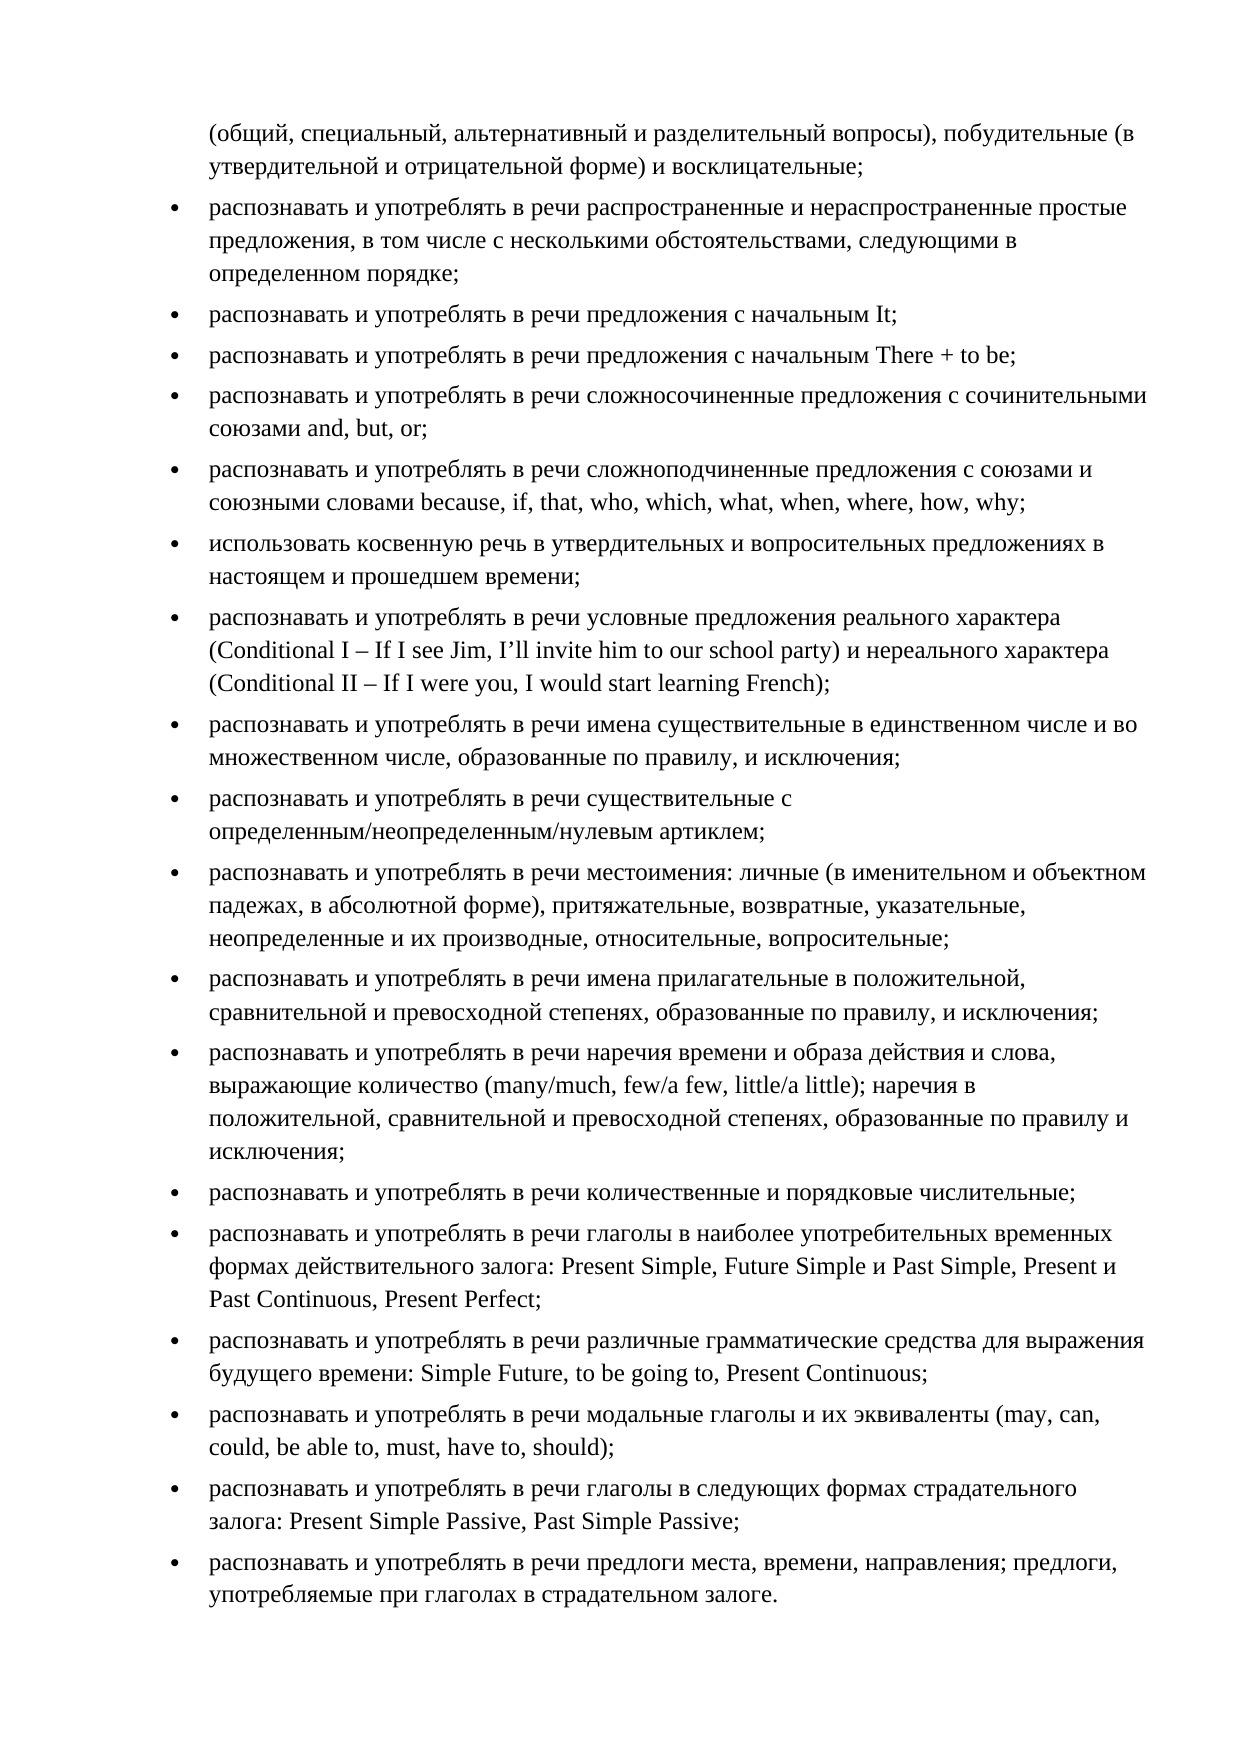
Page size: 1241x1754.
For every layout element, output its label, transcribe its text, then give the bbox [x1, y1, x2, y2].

list распознавать и употреблять в речи предлоги места, времени, направления; предлоги, употребляемые при глаголах в страдательном залоге. [171, 1547, 1152, 1608]
list распознавать и употреблять в речи сложноподчиненные предложения с союзами и союзными словами because, if, that, who, which, what, when, where, how, why; [171, 454, 1152, 516]
list распознавать и употреблять в речи глаголы в наиболее употребительных временных формах действительного залога: Present Simple, Future Simple и Past Simple, Present и Past Continuous, Present Perfect; [171, 1218, 1152, 1313]
list распознавать и употреблять в речи распространенные и нераспространенные простые предложения, в том числе с несколькими обстоятельствами, следующими в определенном порядке; [171, 192, 1152, 287]
list распознавать и употреблять в речи различные грамматические средства для выражения будущего времени: Simple Future, to be going to, Present Continuous; [171, 1325, 1152, 1387]
list распознавать и употреблять в речи имена существительные в единственном числе и во множественном числе, образованные по правилу, и исключения; [171, 709, 1152, 771]
list распознавать и употреблять в речи сложносочиненные предложения с сочинительными союзами and, but, or; [171, 381, 1152, 442]
list распознавать и употреблять в речи наречия времени и образа действия и слова, выражающие количество (many/much, few/a few, little/a little); наречия в положительной, сравнительной и превосходной степенях, образованные по правилу и исключения; [171, 1037, 1152, 1165]
list распознавать и употреблять в речи существительные с определенным/неопределенным/нулевым артиклем; [171, 783, 1152, 844]
list использовать косвенную речь в утвердительных и вопросительных предложениях в настоящем и прошедшем времени; [171, 528, 1152, 590]
list распознавать и употреблять в речи предложения с начальным It; [171, 299, 1152, 328]
list распознавать и употреблять в речи количественные и порядковые числительные; [171, 1177, 1152, 1206]
list распознавать и употреблять в речи условные предложения реального характера (Conditional I – If I see Jim, I’ll invite him to our school party) и нереального характера (Conditional II – If I were you, I would start learning French); [171, 602, 1152, 697]
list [171, 118, 1152, 180]
list распознавать и употреблять в речи предложения с начальным There + to be; [171, 340, 1152, 368]
list распознавать и употреблять в речи глаголы в следующих формах страдательного залога: Present Simple Passive, Past Simple Passive; [171, 1473, 1152, 1534]
list распознавать и употреблять в речи имена прилагательные в положительной, сравнительной и превосходной степенях, образованные по правилу, и исключения; [171, 963, 1152, 1025]
list распознавать и употреблять в речи местоимения: личные (в именительном и объектном падежах, в абсолютной форме), притяжательные, возвратные, указательные, неопределенные и их производные, относительные, вопросительные; [171, 857, 1152, 951]
list распознавать и употреблять в речи модальные глаголы и их эквиваленты (may, can, could, be able to, must, have to, should); [171, 1399, 1152, 1461]
